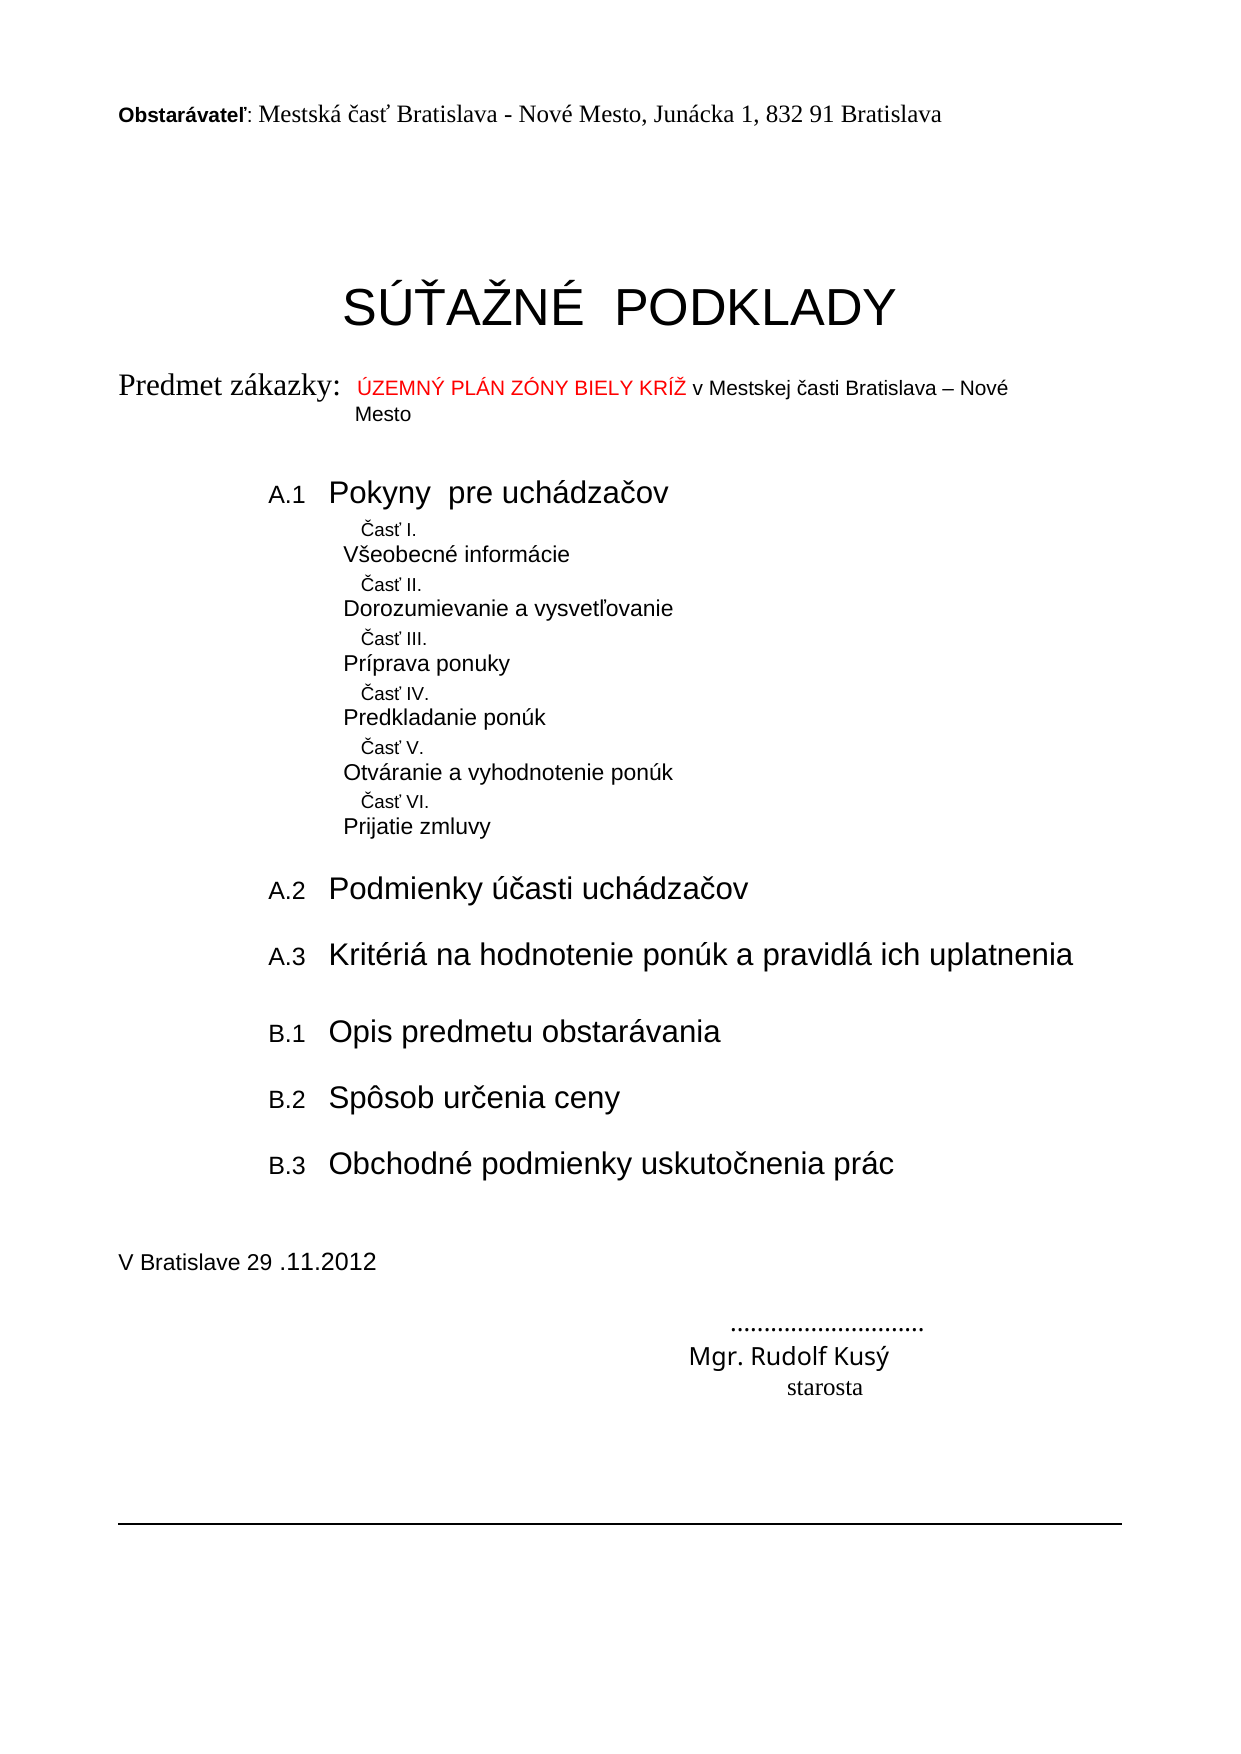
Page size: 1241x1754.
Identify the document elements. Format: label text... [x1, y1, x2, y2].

text Mesto [118, 402, 1122, 426]
text ............................. [118, 1304, 1122, 1338]
text Časť I. [306, 519, 1122, 541]
text Časť III. [306, 628, 1122, 649]
text Mgr. Rudolf Kusý [118, 1338, 1122, 1372]
text Príprava ponuky [306, 649, 1122, 676]
text Časť VI. [306, 791, 1122, 813]
text Predkladanie ponúk [306, 704, 1122, 730]
text A.3 Kritériá na hodnotenie ponúk a pravidlá ich uplatnenia [268, 936, 1122, 972]
text Obstarávateľ: Mestská časť Bratislava - Nové Mesto, Junácka 1, 832 91 Bratislava [118, 99, 1122, 128]
text starosta [118, 1372, 1122, 1430]
text SÚŤAŽNÉ PODKLADY [118, 276, 1122, 336]
text Dorozumievanie a vysvetľovanie [306, 595, 1122, 621]
text A.1 Pokyny pre uchádzačov [268, 474, 1122, 510]
text Predmet zákazky: ÚZEMNÝ PLÁN ZÓNY BIELY KRÍŽ v Mestskej časti Bratislava – Nové [118, 366, 1122, 402]
text Otváranie a vyhodnotenie ponúk [306, 758, 1122, 785]
text V Bratislave 29 .11.2012 [118, 1247, 1122, 1276]
text B.2 Spôsob určenia ceny [193, 1079, 1122, 1115]
text A.2 Podmienky účasti uchádzačov [268, 870, 1122, 906]
text B.1 Opis predmetu obstarávania [268, 1013, 1122, 1049]
text Všeobecné informácie [306, 541, 1122, 567]
text Časť IV. [306, 682, 1122, 704]
text Prijatie zmluvy [306, 813, 1122, 839]
text Časť II. [306, 573, 1122, 595]
text Časť V. [306, 737, 1122, 758]
text B.3 Obchodné podmienky uskutočnenia prác [118, 1145, 1122, 1181]
